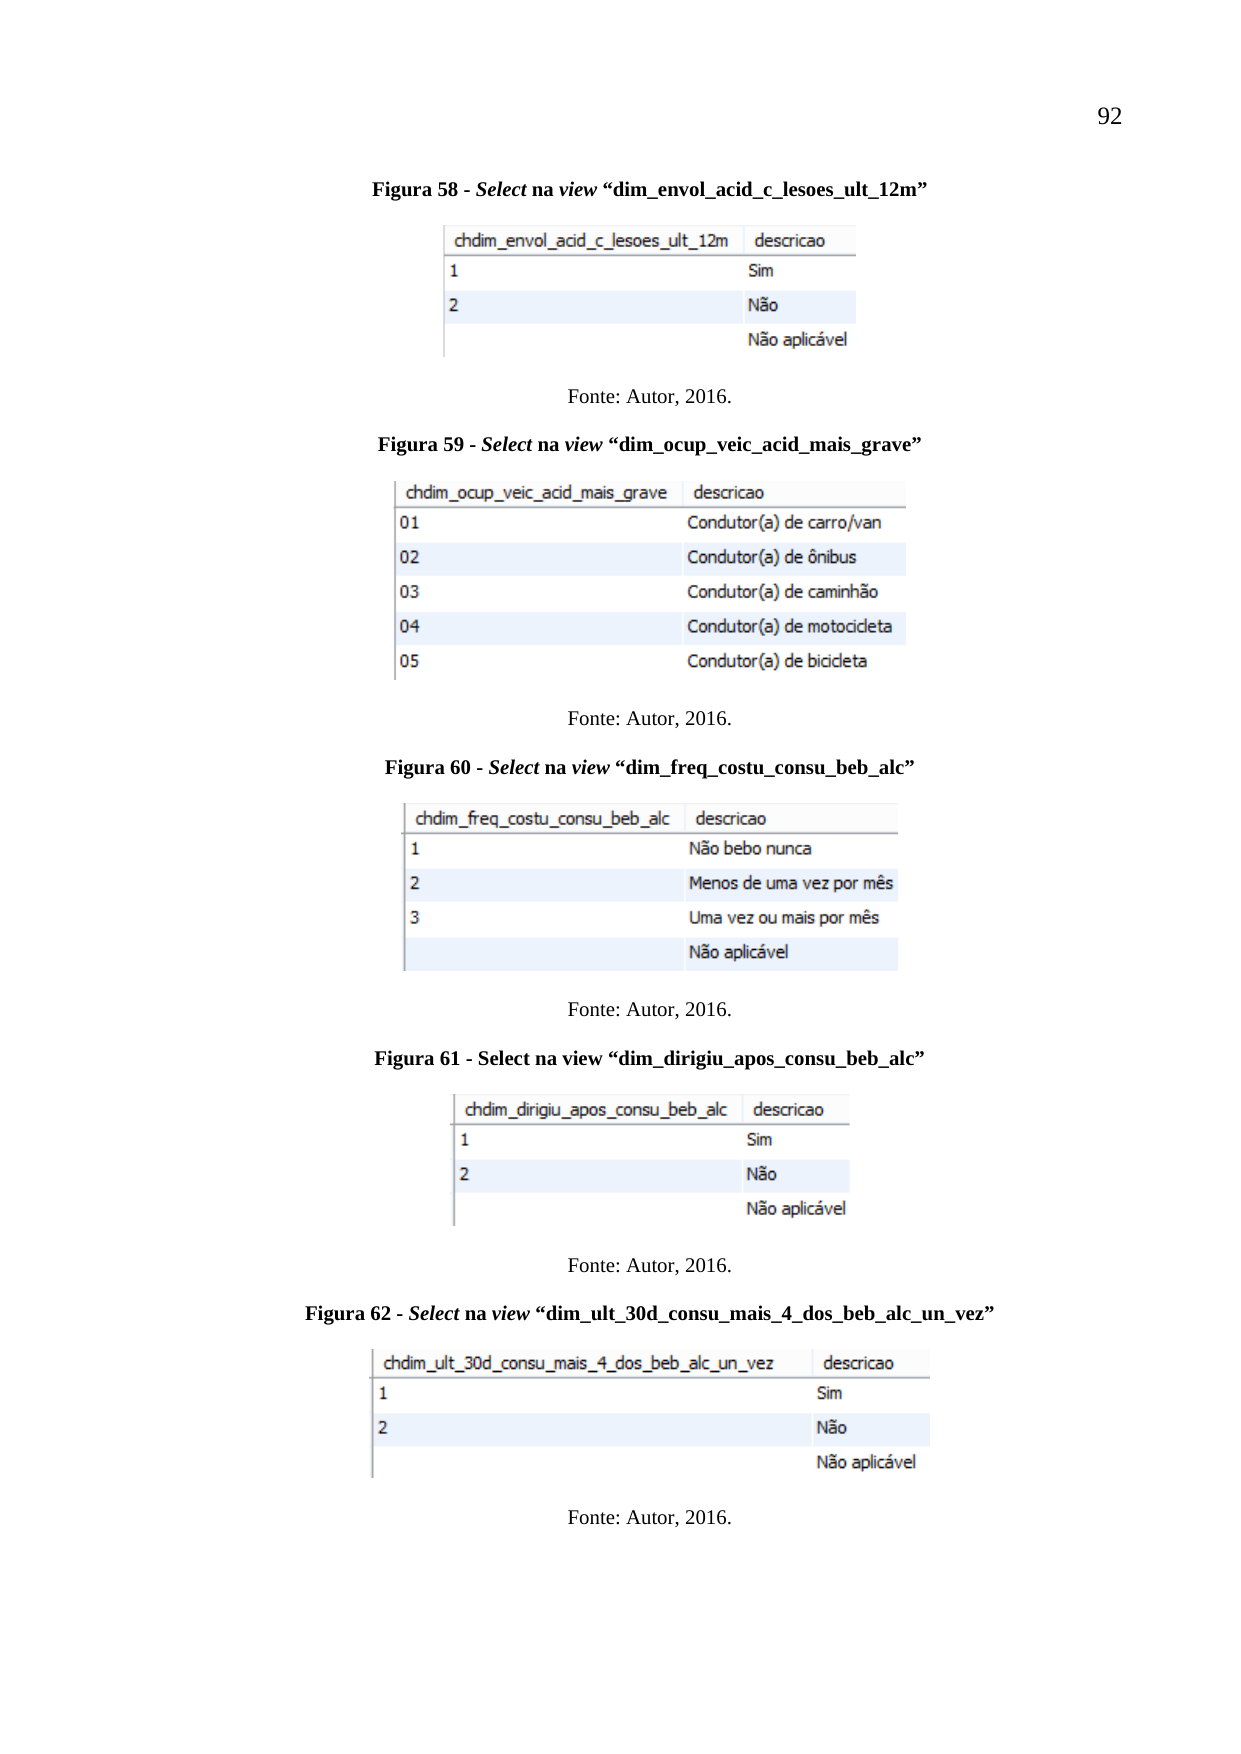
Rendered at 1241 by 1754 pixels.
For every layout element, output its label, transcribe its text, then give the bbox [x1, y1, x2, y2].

picture [369, 1349, 930, 1478]
text Fonte: Autor, 2016. [177, 706, 1122, 730]
text Fonte: Autor, 2016. [177, 1253, 1122, 1277]
picture [393, 481, 906, 680]
picture [449, 1094, 850, 1226]
text Fonte: Autor, 2016. [177, 384, 1122, 408]
picture [401, 803, 899, 971]
text Fonte: Autor, 2016. [177, 1505, 1122, 1529]
picture [443, 225, 856, 357]
text Fonte: Autor, 2016. [177, 997, 1122, 1021]
